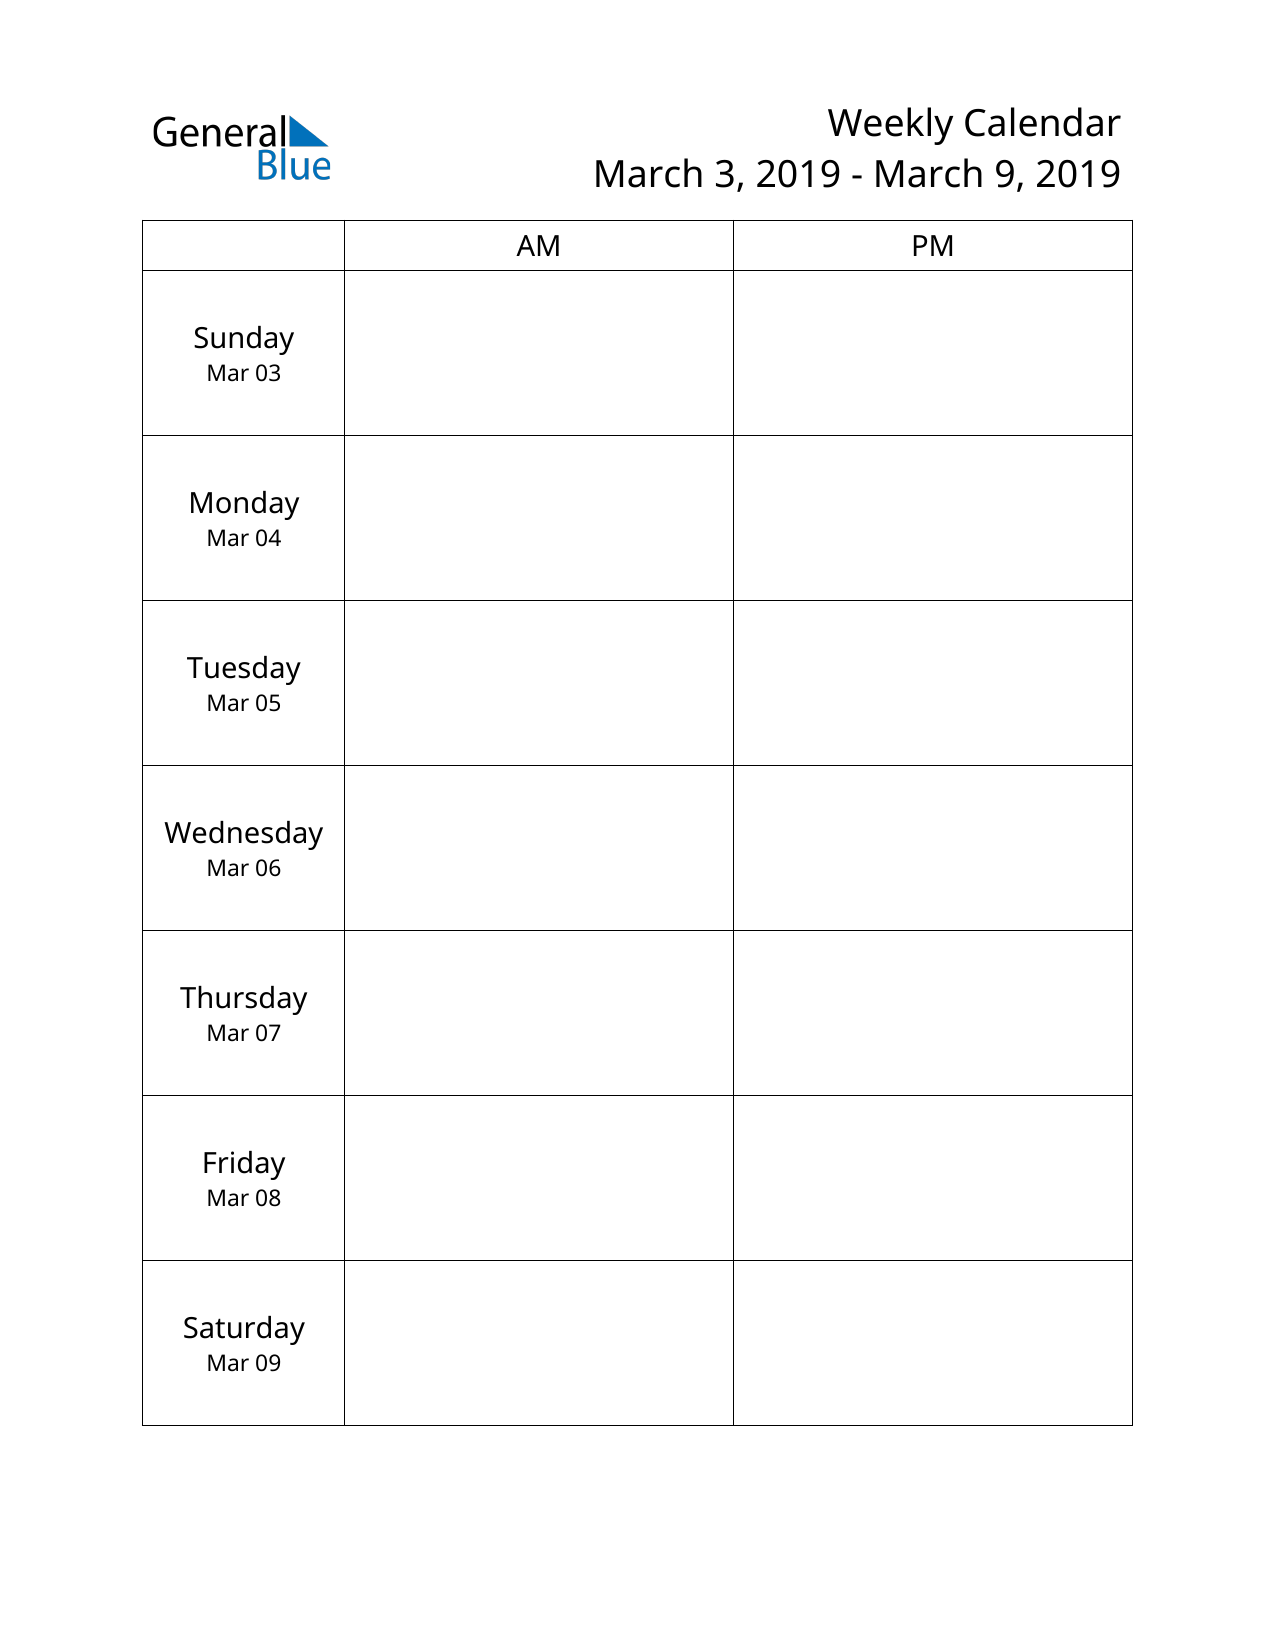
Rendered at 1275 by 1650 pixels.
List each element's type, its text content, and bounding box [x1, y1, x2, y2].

table_cell Saturday Mar 09 [143, 1261, 344, 1425]
table_cell Wednesday Mar 06 [143, 766, 344, 930]
table_cell [734, 271, 1132, 435]
table_header Weekly Calendar March 3, 2019 - March 9, 2019 [345, 75, 1132, 219]
table_cell Tuesday Mar 05 [143, 601, 344, 765]
table_cell [734, 1261, 1132, 1425]
table_cell Monday Mar 04 [143, 436, 344, 600]
table_cell Thursday Mar 07 [143, 931, 344, 1095]
table_cell [345, 436, 733, 600]
table_cell [734, 601, 1132, 765]
table_cell [345, 601, 733, 765]
table_cell [345, 1261, 733, 1425]
table_cell [734, 931, 1132, 1095]
table_cell [345, 1096, 733, 1260]
table_cell Sunday Mar 03 [143, 271, 344, 435]
table_cell [345, 271, 733, 435]
table_header [143, 75, 345, 219]
table_cell [734, 1096, 1132, 1260]
table_cell [345, 931, 733, 1095]
table_cell [734, 436, 1132, 600]
table_cell AM [345, 221, 733, 270]
table_cell [143, 221, 344, 270]
table_cell [345, 766, 733, 930]
table_cell PM [734, 221, 1132, 270]
table_cell [734, 766, 1132, 930]
table_cell Friday Mar 08 [143, 1096, 344, 1260]
picture [153, 115, 331, 180]
